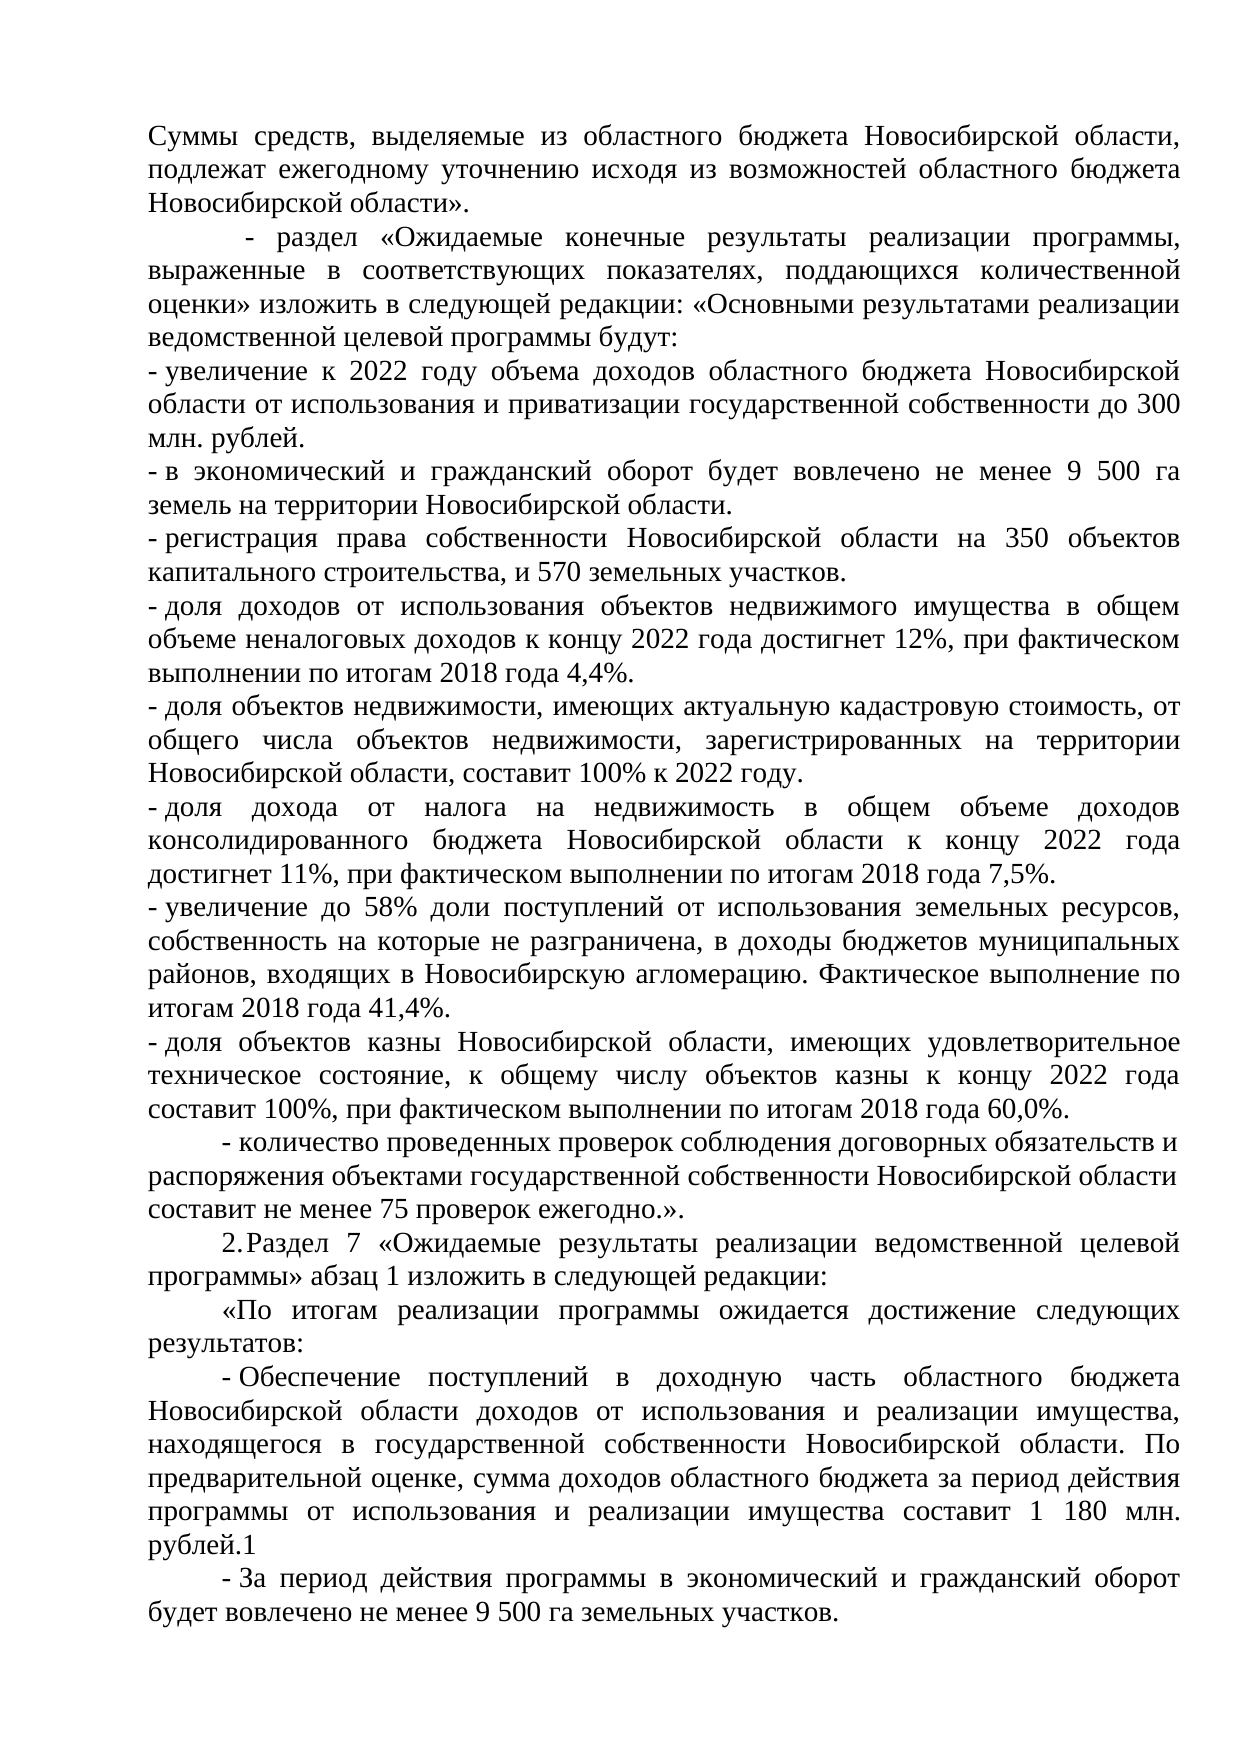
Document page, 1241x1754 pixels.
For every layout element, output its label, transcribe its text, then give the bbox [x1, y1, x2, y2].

text - в экономический и гражданский оборот будет вовлечено не менее 9 500 га земель на территории Новосибирской области. [148, 453, 1181, 521]
text - раздел «Ожидаемые конечные результаты реализации программы, выраженные в соответствующих показателях, поддающихся количественной оценки» изложить в следующей редакции: «Основными результатами реализации ведомственной целевой программы будут: [148, 219, 1181, 353]
text - доля дохода от налога на недвижимость в общем объеме доходов консолидированного бюджета Новосибирской области к концу 2022 года достигнет 11%, при фактическом выполнении по итогам 2018 года 7,5%. [148, 789, 1181, 889]
text - увеличение к 2022 году объема доходов областного бюджета Новосибирской области от использования и приватизации государственной собственности до 300 млн. рублей. [148, 353, 1181, 453]
text - регистрация права собственности Новосибирской области на 350 объектов капитального строительства, и 570 земельных участков. [148, 521, 1181, 588]
text - доля доходов от использования объектов недвижимого имущества в общем объеме неналоговых доходов к концу 2022 года достигнет 12%, при фактическом выполнении по итогам 2018 года 4,4%. [148, 588, 1181, 688]
text - Обеспечение поступлений в доходную часть областного бюджета Новосибирской области доходов от использования и реализации имущества, находящегося в государственной собственности Новосибирской области. По предварительной оценке, сумма доходов областного бюджета за период действия программы от использования и реализации имущества составит 1 180 млн. рублей.1 [148, 1359, 1181, 1560]
text - доля объектов недвижимости, имеющих актуальную кадастровую стоимость, от общего числа объектов недвижимости, зарегистрированных на территории Новосибирской области, составит 100% к 2022 году. [148, 688, 1181, 789]
text - количество проведенных проверок соблюдения договорных обязательств и распоряжения объектами государственной собственности Новосибирской области составит не менее 75 проверок ежегодно.». [148, 1124, 1181, 1225]
text - За период действия программы в экономический и гражданский оборот будет вовлечено не менее 9 500 га земельных участков. [148, 1560, 1181, 1627]
text 2.Раздел 7 «Ожидаемые результаты реализации ведомственной целевой программы» абзац 1 изложить в следующей редакции: [148, 1225, 1181, 1292]
text Суммы средств, выделяемые из областного бюджета Новосибирской области, подлежат ежегодному уточнению исходя из возможностей областного бюджета Новосибирской области». [148, 118, 1181, 219]
text «По итогам реализации программы ожидается достижение следующих результатов: [148, 1292, 1181, 1359]
text - увеличение до 58% доли поступлений от использования земельных ресурсов, собственность на которые не разграничена, в доходы бюджетов муниципальных районов, входящих в Новосибирскую агломерацию. Фактическое выполнение по итогам 2018 года 41,4%. [148, 889, 1181, 1024]
text - доля объектов казны Новосибирской области, имеющих удовлетворительное техническое состояние, к общему числу объектов казны к концу 2022 года составит 100%, при фактическом выполнении по итогам 2018 года 60,0%. [148, 1024, 1181, 1124]
